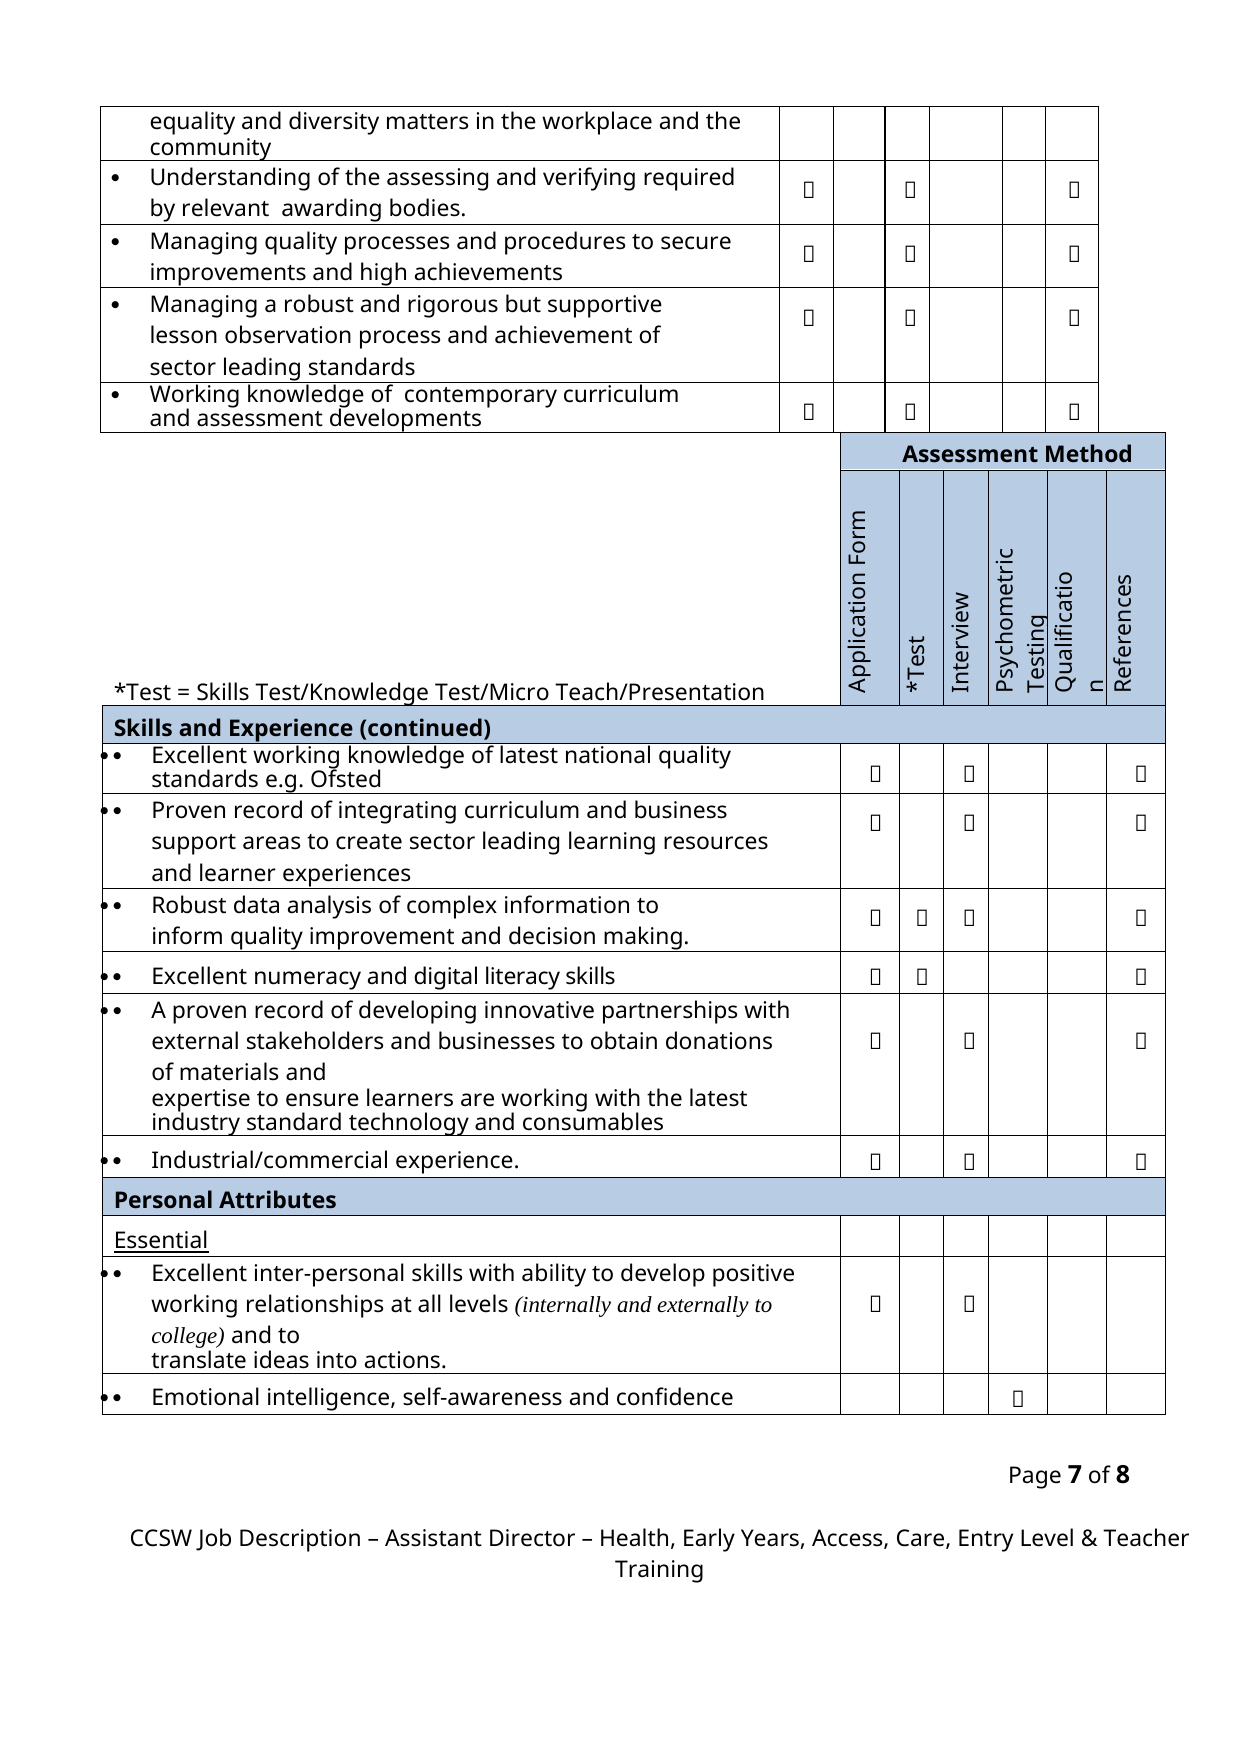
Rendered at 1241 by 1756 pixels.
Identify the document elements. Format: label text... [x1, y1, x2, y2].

table_cell [1003, 383, 1045, 432]
table_cell [930, 288, 1002, 382]
table_cell  [780, 107, 833, 160]
table_cell [989, 794, 1047, 888]
table_cell  [780, 288, 833, 382]
table_cell Excellent working knowledge of latest national quality standards e.g. Ofsted [103, 744, 840, 793]
table_cell  [1046, 383, 1098, 432]
table_cell  [989, 1374, 1047, 1414]
table_cell  [1107, 952, 1165, 992]
table_cell  [841, 889, 899, 951]
table_cell  [886, 107, 929, 160]
table_cell Excellent inter-personal skills with ability to develop positive working relationships at all levels (internally and externally to college) and to translate ideas into actions. [103, 1257, 840, 1372]
table_cell A proven record of developing innovative partnerships with external stakeholders and businesses to obtain donations of materials and expertise to ensure learners are working with the latest industry standard technology and consumables [103, 994, 840, 1135]
table_cell  [841, 1257, 899, 1372]
table_cell [989, 1136, 1047, 1177]
table_cell  [1107, 889, 1165, 951]
table_cell  [900, 952, 943, 992]
table_cell  [944, 794, 988, 888]
table_cell Emotional intelligence, self-awareness and confidence [103, 1374, 840, 1414]
table_cell [841, 1374, 899, 1414]
table_cell [989, 1257, 1047, 1372]
table_cell [930, 383, 1002, 432]
table_cell Application Form [841, 471, 899, 705]
table_cell [1048, 1216, 1106, 1256]
table_cell [944, 952, 988, 992]
table_cell Excellent numeracy and digital literacy skills [103, 952, 840, 992]
table_cell Assessment Method [841, 433, 1165, 469]
table_cell [1003, 288, 1045, 382]
table_cell Skills and Experience (continued) [103, 706, 1165, 743]
table_cell  [944, 994, 988, 1135]
table_cell  [1046, 107, 1098, 160]
table_cell  [900, 889, 943, 951]
table_cell  [944, 889, 988, 951]
table_cell [989, 744, 1047, 793]
table_cell Managing a robust and rigorous but supportive lesson observation process and achievement of sector leading standards [101, 288, 779, 382]
table_cell  [1107, 1136, 1165, 1177]
table_cell [1107, 1257, 1165, 1372]
table_cell [900, 744, 943, 793]
table_cell  [886, 383, 929, 432]
table_cell  [841, 952, 899, 992]
table_cell Qualification [1048, 471, 1106, 705]
table_cell  [1046, 161, 1098, 223]
table_cell  [841, 1136, 899, 1177]
table_cell [930, 225, 1002, 287]
table_cell Psychometric Testing [989, 471, 1047, 705]
table_cell [1048, 1136, 1106, 1177]
table_cell [1048, 744, 1106, 793]
table_cell [1048, 994, 1106, 1135]
table_cell [834, 225, 884, 287]
table_cell [1048, 794, 1106, 888]
table_cell *Test = Skills Test/Knowledge Test/Micro Teach/Presentation [102, 433, 840, 705]
table_cell  [1046, 288, 1098, 382]
table_cell [900, 794, 943, 888]
table_cell [900, 1216, 943, 1256]
table_cell [834, 383, 884, 432]
table_cell  [834, 107, 884, 160]
table_cell [900, 1374, 943, 1414]
table_cell  [944, 744, 988, 793]
table_cell Industrial/commercial experience. [103, 1136, 840, 1177]
table_cell [1107, 1216, 1165, 1256]
table_cell [989, 994, 1047, 1135]
table_cell [900, 994, 943, 1135]
table_cell  [1107, 794, 1165, 888]
table_cell  [780, 383, 833, 432]
table_cell [1003, 225, 1045, 287]
table_cell  [886, 225, 929, 287]
table_cell  [886, 288, 929, 382]
table_cell [1048, 952, 1106, 992]
table_cell Personal Attributes [103, 1178, 1165, 1215]
table_cell  [1107, 744, 1165, 793]
table_cell [900, 1136, 943, 1177]
table_cell  [1107, 994, 1165, 1135]
table_cell  [944, 1136, 988, 1177]
table_cell Working knowledge of contemporary curriculum and assessment developments [101, 383, 779, 432]
table_cell *Test [900, 471, 943, 705]
table_cell [834, 288, 884, 382]
table_cell  [1046, 225, 1098, 287]
table_cell [944, 1374, 988, 1414]
table_cell  [780, 161, 833, 223]
table_cell [841, 1216, 899, 1256]
table_cell Essential [103, 1216, 840, 1256]
table_cell [989, 1216, 1047, 1256]
table_cell [989, 952, 1047, 992]
table_cell [944, 1216, 988, 1256]
table_cell Managing quality processes and procedures to secure improvements and high achievements [101, 225, 779, 287]
table_cell References [1107, 471, 1165, 705]
table_cell [930, 161, 1002, 223]
table_cell  [886, 161, 929, 223]
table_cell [101, 107, 779, 160]
table_cell [1003, 161, 1045, 223]
table_cell [1048, 1374, 1106, 1414]
table_cell Understanding of the assessing and verifying required by relevant awarding bodies. [101, 161, 779, 223]
table_cell [989, 889, 1047, 951]
table_cell [1048, 1257, 1106, 1372]
table_cell Interview [944, 471, 988, 705]
table_cell [1003, 107, 1045, 160]
table_cell  [841, 994, 899, 1135]
table_cell Robust data analysis of complex information to inform quality improvement and decision making. [103, 889, 840, 951]
table_cell  [944, 1257, 988, 1372]
table_cell  [780, 225, 833, 287]
table_cell [900, 1257, 943, 1372]
table_cell Proven record of integrating curriculum and business support areas to create sector leading learning resources and learner experiences [103, 794, 840, 888]
table_cell [930, 107, 1002, 160]
table_cell [834, 161, 884, 223]
table_cell  [841, 794, 899, 888]
table_cell [1048, 889, 1106, 951]
table_cell [1107, 1374, 1165, 1414]
table_cell  [841, 744, 899, 793]
